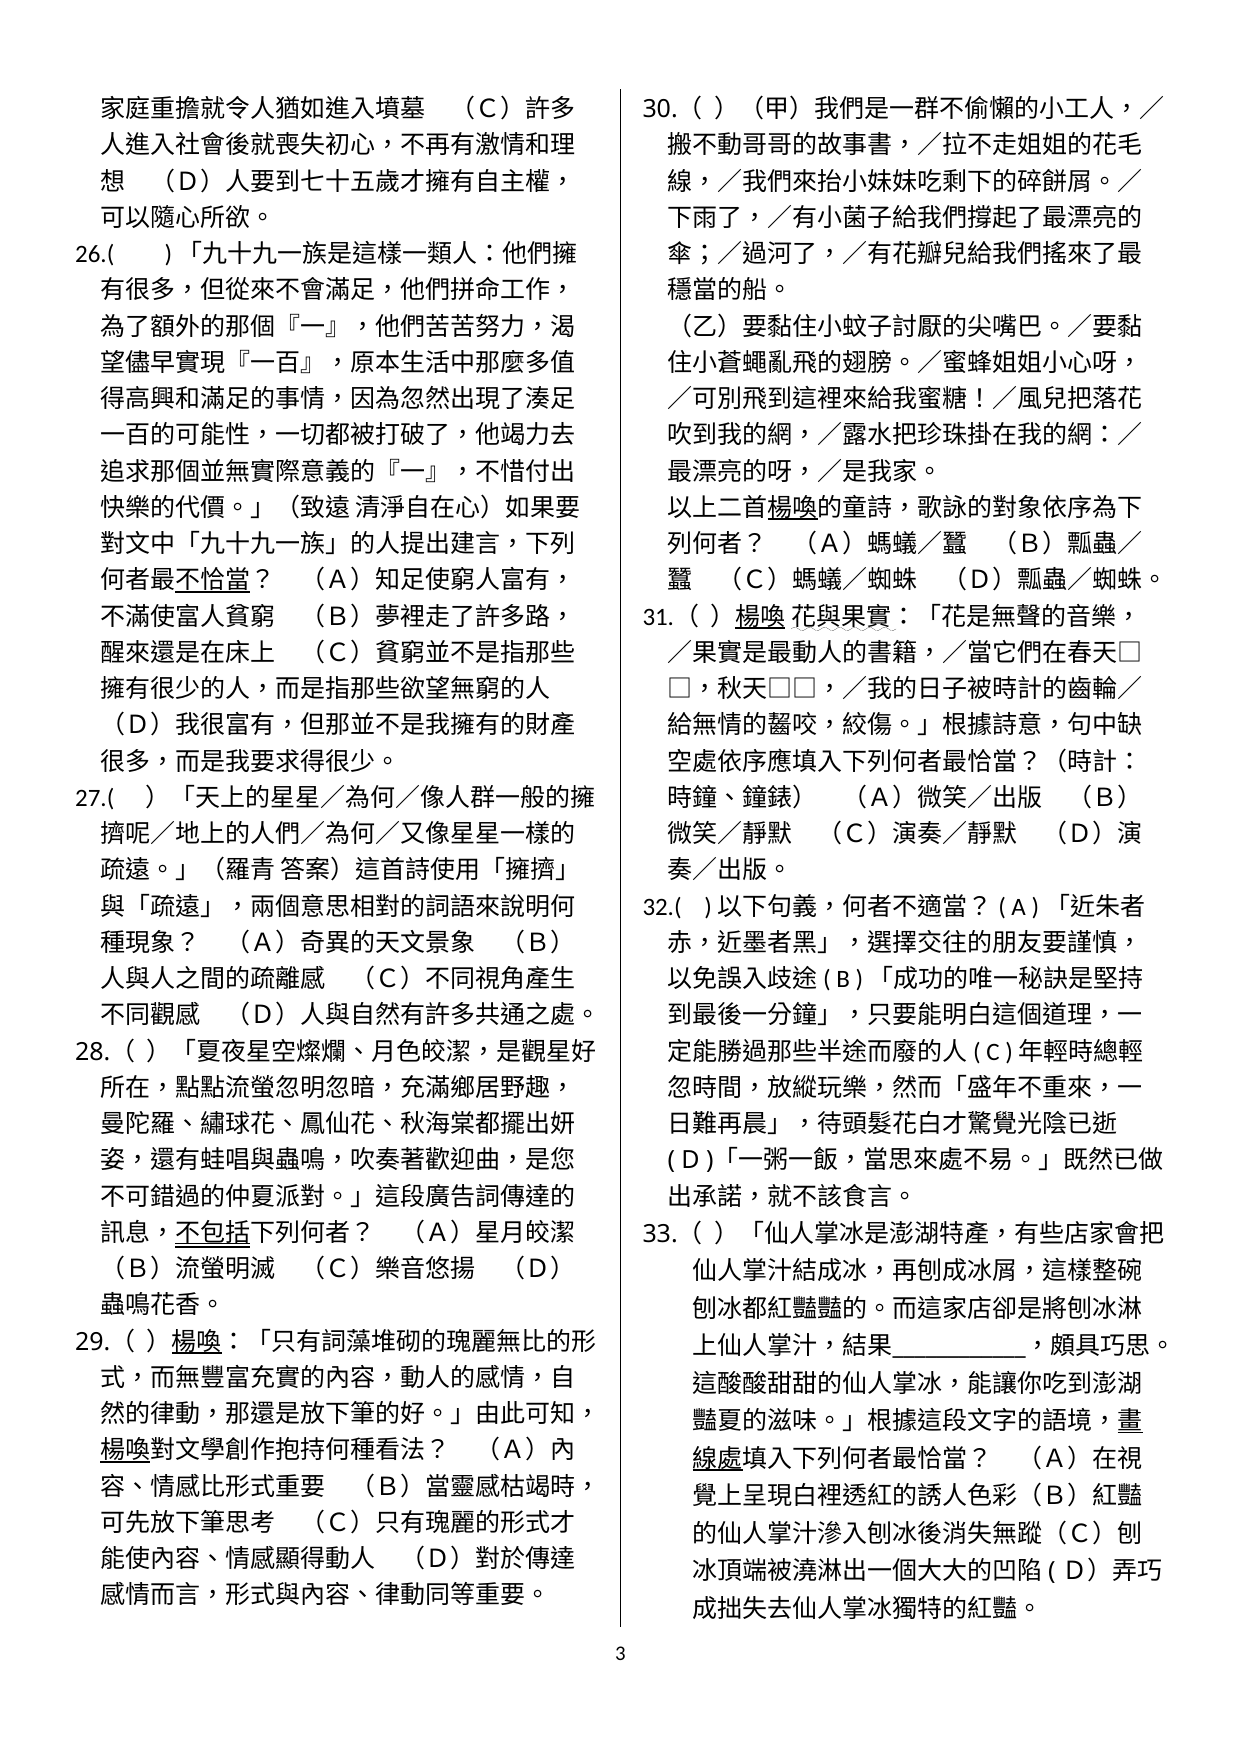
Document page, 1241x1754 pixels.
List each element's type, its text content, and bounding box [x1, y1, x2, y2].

text 31.（ ）楊喚 花與果實：「花是無聲的音樂，／果實是最動人的書籍，／當它們在春天□□，秋天□□，／我的日子被時計的齒輪／給無情的齧咬，絞傷。」根據詩意，句中缺空處依序應填入下列何者最恰當？（時計：時鐘、鐘錶） （Ａ）微笑／出版 （Ｂ）微笑／靜默 （Ｃ）演奏／靜默 （Ｄ）演奏／出版。 [642, 596, 1165, 886]
text 28.（ ）「夏夜星空燦爛、月色皎潔，是觀星好所在，點點流螢忽明忽暗，充滿鄉居野趣，曼陀羅、繡球花、鳳仙花、秋海棠都擺出妍姿，還有蛙唱與蟲鳴，吹奏著歡迎曲，是您不可錯過的仲夏派對。」這段廣告詞傳達的訊息，不包括下列何者？ （Ａ）星月皎潔 （Ｂ）流螢明滅 （Ｃ）樂音悠揚 （Ｄ）蟲鳴花香。 [75, 1031, 598, 1321]
text 29.（ ）楊喚：「只有詞藻堆砌的瑰麗無比的形式，而無豐富充實的內容，動人的感情，自然的律動，那還是放下筆的好。」由此可知，楊喚對文學創作抱持何種看法？ （Ａ）內容、情感比形式重要 （Ｂ）當靈感枯竭時，可先放下筆思考 （Ｃ）只有瑰麗的形式才能使內容、情感顯得動人 （Ｄ）對於傳達感情而言，形式與內容、律動同等重要。 [75, 1321, 598, 1611]
text 32.( ) 以下句義，何者不適當？ ( A ) 「近朱者赤，近墨者黑」，選擇交往的朋友要謹慎，以免誤入歧途 ( B ) 「成功的唯一秘訣是堅持到最後一分鐘」，只要能明白這個道理，一定能勝過那些半途而廢的人 ( C ) 年輕時總輕忽時間，放縱玩樂，然而「盛年不重來，一日難再晨」，待頭髮花白才驚覺光陰已逝 ( D )「一粥一飯，當思來處不易。」既然已做出承諾，就不該食言。 [642, 886, 1165, 1212]
text 30.（ ）（甲）我們是一群不偷懶的小工人，／搬不動哥哥的故事書，／拉不走姐姐的花毛線，／我們來抬小妹妹吃剩下的碎餅屑。／下雨了，／有小菌子給我們撐起了最漂亮的傘；／過河了，／有花瓣兒給我們搖來了最穩當的船。 （乙）要黏住小蚊子討厭的尖嘴巴。／要黏住小蒼蠅亂飛的翅膀。／蜜蜂姐姐小心呀，／可別飛到這裡來給我蜜糖！／風兒把落花吹到我的網，／露水把珍珠掛在我的網：／最漂亮的呀，／是我家。 以上二首楊喚的童詩，歌詠的對象依序為下列何者？ （Ａ）螞蟻／蠶 （Ｂ）瓢蟲／蠶 （Ｃ）螞蟻／蜘蛛 （Ｄ）瓢蟲／蜘蛛。 [642, 89, 1165, 596]
text 33.（ ）「仙人掌冰是澎湖特產，有些店家會把仙人掌汁結成冰，再刨成冰屑，這樣整碗刨冰都紅豔豔的。而這家店卻是將刨冰淋上仙人掌汁，結果____________，頗具巧思。這酸酸甜甜的仙人掌冰，能讓你吃到澎湖豔夏的滋味。」根據這段文字的語境，畫線處填入下列何者最恰當？ （Ａ）在視覺上呈現白裡透紅的誘人色彩（Ｂ）紅豔的仙人掌汁滲入刨冰後消失無蹤（Ｃ）刨冰頂端被澆淋出一個大大的凹陷 ( Ｄ）弄巧成拙失去仙人掌冰獨特的紅豔。 [642, 1212, 1165, 1625]
text 26.( ) 「九十九一族是這樣一類人：他們擁有很多，但從來不會滿足，他們拼命工作，為了額外的那個『一』，他們苦苦努力，渴望儘早實現『一百』，原本生活中那麼多值得高興和滿足的事情，因為忽然出現了湊足一百的可能性，一切都被打破了，他竭力去追求那個並無實際意義的『一』，不惜付出快樂的代價。」（致遠 清淨自在心）如果要對文中「九十九一族」的人提出建言，下列何者最不恰當？ （Ａ）知足使窮人富有，不滿使富人貧窮 （Ｂ）夢裡走了許多路，醒來還是在床上 （Ｃ）貧窮並不是指那些擁有很少的人，而是指那些欲望無窮的人 （Ｄ）我很富有，但那並不是我擁有的財產很多，而是我要求得很少。 [75, 234, 598, 777]
text 27.( ）「天上的星星／為何／像人群一般的擁擠呢／地上的人們／為何／又像星星一樣的疏遠。」（羅青 答案）這首詩使用「擁擠」與「疏遠」，兩個意思相對的詞語來說明何種現象？ （Ａ）奇異的天文景象 （Ｂ）人與人之間的疏離感 （Ｃ）不同視角產生不同觀感 （Ｄ）人與自然有許多共通之處。 [75, 777, 598, 1031]
